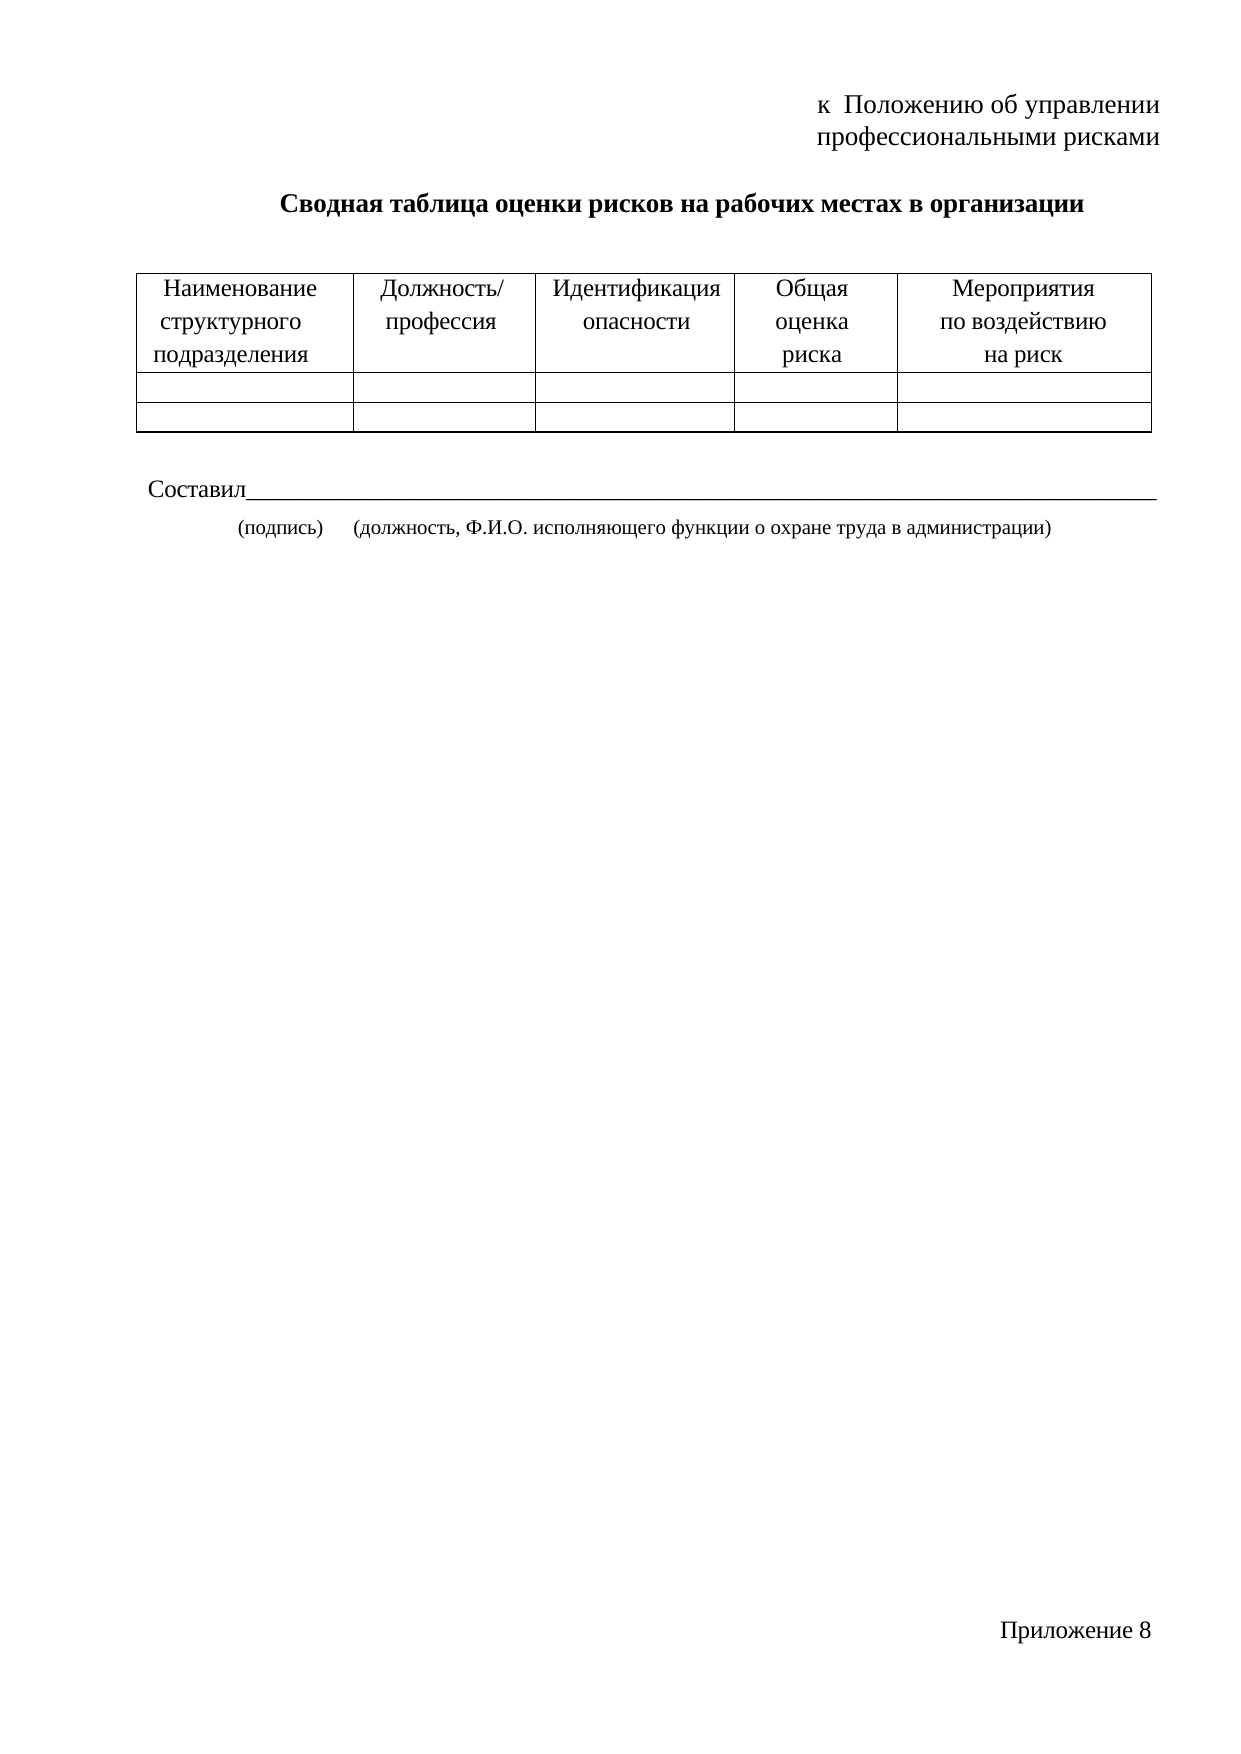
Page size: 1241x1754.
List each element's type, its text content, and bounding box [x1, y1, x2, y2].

table_cell [735, 403, 897, 431]
table_header Мероприятия по воздействию на риск [898, 274, 1151, 372]
table_cell [354, 403, 535, 431]
table_header Общая оценка риска [735, 274, 897, 372]
text Составил__________________________________________________________________________ [148, 474, 1160, 502]
table_header Наименование структурного подразделения [137, 274, 353, 372]
table_cell [137, 373, 353, 402]
table_header Идентификация опасности [536, 274, 734, 372]
text Сводная таблица оценки рисков на рабочих местах в организации [110, 187, 1160, 219]
table_cell [536, 373, 734, 402]
table_cell [898, 373, 1151, 402]
table_cell [536, 403, 734, 431]
table_cell [354, 373, 535, 402]
table_header Должность/ профессия [354, 274, 535, 372]
table_cell [137, 403, 353, 431]
text к Положению об управлении [110, 89, 1160, 120]
text (подпись) (должность, Ф.И.О. исполняющего функции о охране труда в администрации) [148, 515, 1160, 539]
text Приложение 8 [148, 1615, 1152, 1644]
text профессиональными рисками [110, 120, 1160, 151]
table_cell [898, 403, 1151, 431]
table_cell [735, 373, 897, 402]
